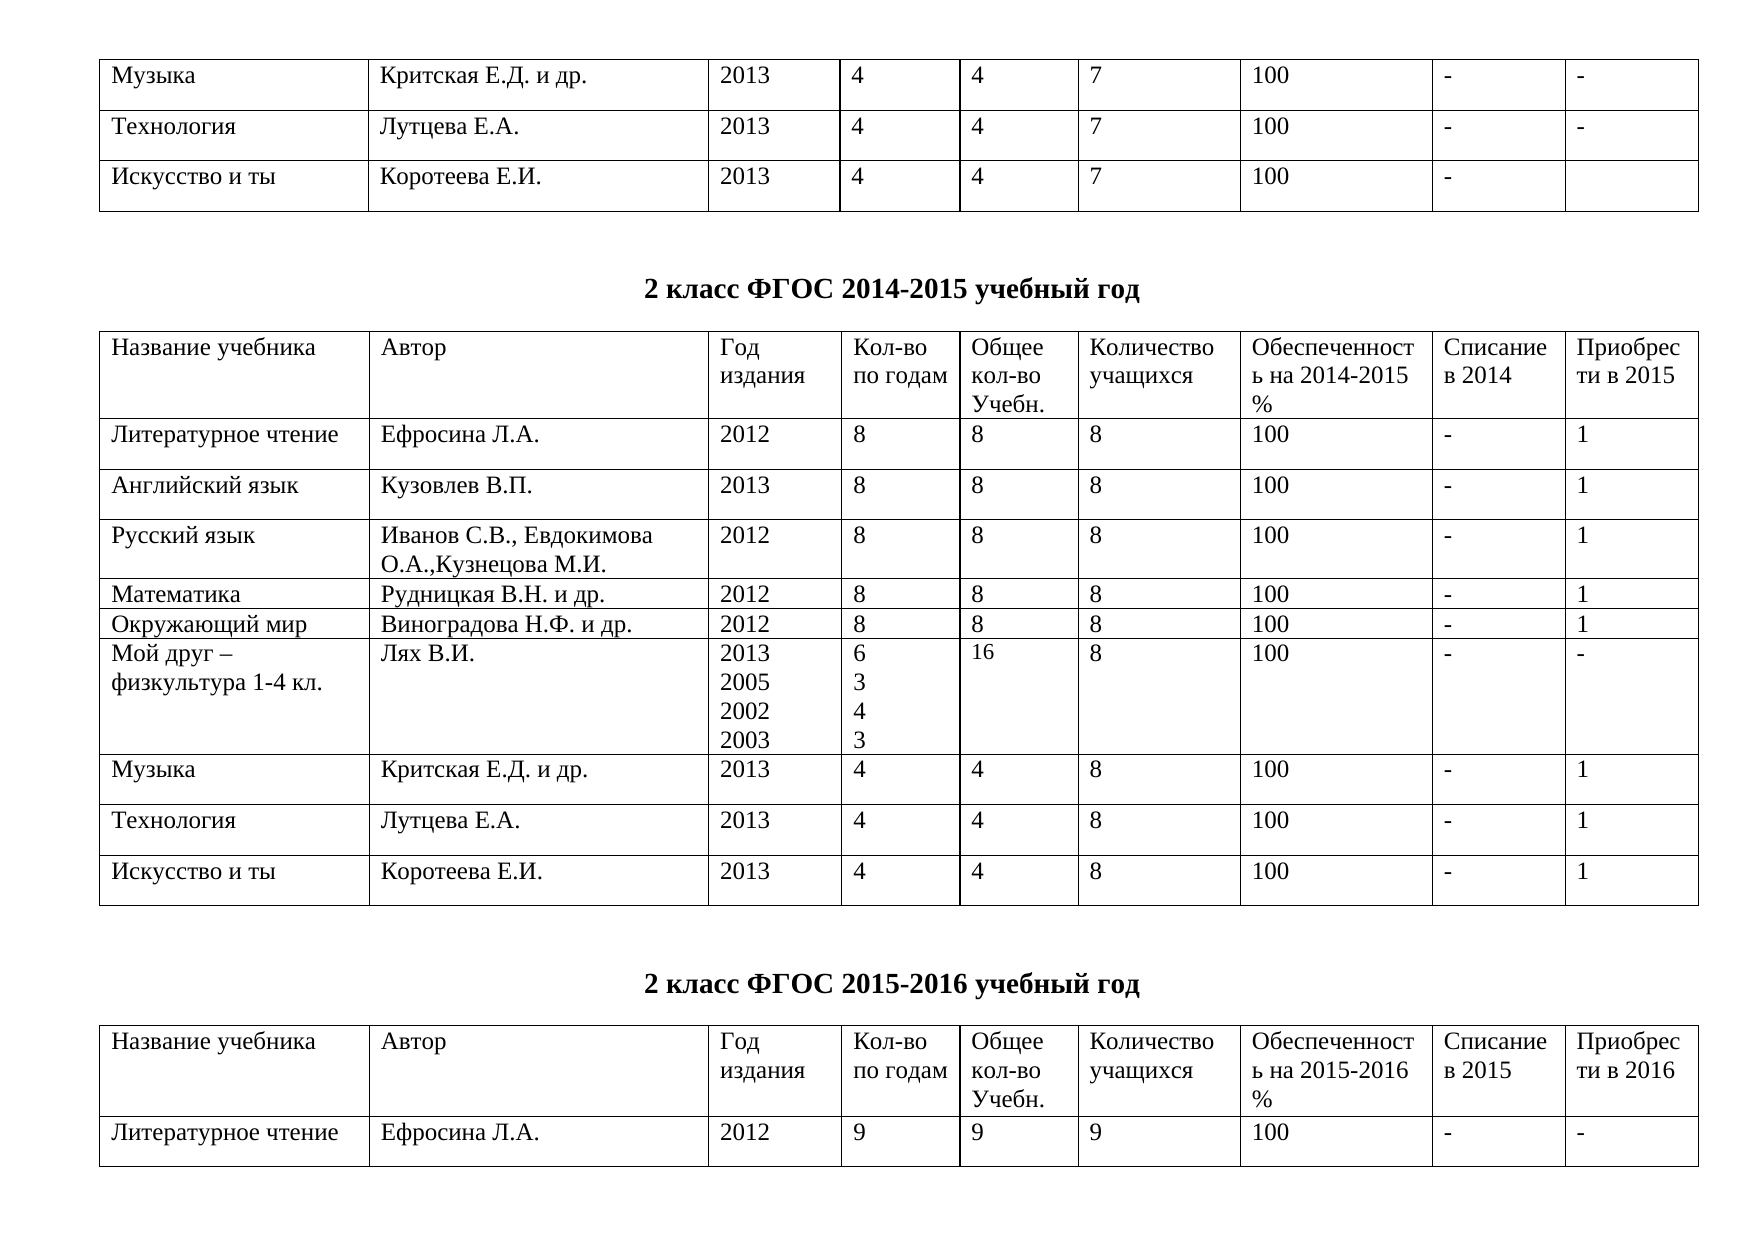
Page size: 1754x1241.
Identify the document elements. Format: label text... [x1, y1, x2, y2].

table_header Кол-во по годам [842, 1026, 959, 1116]
table_cell Литературное чтение [100, 419, 369, 469]
table_cell - [1433, 470, 1565, 519]
table_cell 8 [842, 419, 959, 469]
table_cell [1566, 161, 1698, 211]
table_cell 100 [1241, 520, 1432, 578]
table_cell 100 [1241, 1117, 1432, 1166]
table_cell 2013 [709, 470, 841, 519]
table_cell 2013 [709, 755, 841, 804]
table_cell 100 [1241, 111, 1432, 160]
table_cell - [1433, 111, 1565, 160]
table_cell Ефросина Л.А. [370, 1117, 708, 1166]
table_cell - [1566, 111, 1698, 160]
table_cell 1 [1566, 856, 1698, 905]
table_cell 1 [1566, 755, 1698, 804]
table_header Автор [370, 332, 708, 418]
table_header Год издания [709, 1026, 841, 1116]
table_cell 2012 [709, 579, 841, 608]
table_cell 100 [1241, 60, 1432, 110]
table_header Автор [370, 1026, 708, 1116]
table_header Списание в 2015 [1433, 1026, 1565, 1116]
table_cell 4 [961, 755, 1078, 804]
table_header Обеспеченность на 2014-2015 % [1241, 332, 1432, 418]
table_header Количество учащихся [1079, 1026, 1240, 1116]
table_cell 2013 2005 2002 2003 [709, 639, 841, 753]
table_cell 8 [961, 419, 1078, 469]
table_cell 4 [842, 755, 959, 804]
table_cell 100 [1241, 161, 1432, 211]
table_header Обеспеченность на 2015-2016 % [1241, 1026, 1432, 1116]
table_cell Искусство и ты [100, 161, 368, 211]
table_cell 1 [1566, 579, 1698, 608]
table_cell 4 [961, 805, 1078, 855]
table_header Кол-во по годам [842, 332, 959, 418]
table_cell 2013 [709, 856, 841, 905]
table_cell Технология [100, 805, 369, 855]
table_cell Музыка [100, 755, 369, 804]
table_cell - [1433, 161, 1565, 211]
table_cell 9 [961, 1117, 1078, 1166]
table_cell Ефросина Л.А. [370, 419, 708, 469]
table_cell 100 [1241, 579, 1432, 608]
table_cell 100 [1241, 755, 1432, 804]
table_cell 8 [1079, 419, 1240, 469]
table_cell 6 3 4 3 [842, 639, 959, 753]
table_cell 8 [842, 609, 959, 637]
table_cell Математика [100, 579, 369, 608]
table_cell 8 [842, 470, 959, 519]
table_cell Русский язык [100, 520, 369, 578]
table_cell 8 [1079, 609, 1240, 637]
table_cell 8 [961, 579, 1078, 608]
table_cell 4 [961, 856, 1078, 905]
table_cell 100 [1241, 805, 1432, 855]
table_cell - [1433, 419, 1565, 469]
table_header Название учебника [100, 332, 369, 418]
table_cell - [1433, 60, 1565, 110]
table_cell Кузовлев В.П. [370, 470, 708, 519]
table_cell 1 [1566, 419, 1698, 469]
table_cell 4 [961, 161, 1078, 211]
table_cell Искусство и ты [100, 856, 369, 905]
table_cell 100 [1241, 639, 1432, 753]
table_cell 4 [842, 856, 959, 905]
table_cell Коротеева Е.И. [369, 161, 708, 211]
table_cell 2012 [709, 419, 841, 469]
table_cell 4 [961, 111, 1078, 160]
table_header Приобрести в 2015 [1566, 332, 1698, 418]
table_cell - [1433, 856, 1565, 905]
table_cell 100 [1241, 470, 1432, 519]
table_cell 100 [1241, 609, 1432, 637]
table_cell 8 [961, 609, 1078, 637]
table_cell 2012 [709, 1117, 841, 1166]
table_cell 8 [1079, 856, 1240, 905]
table_cell 8 [1079, 520, 1240, 578]
table_cell 1 [1566, 470, 1698, 519]
text 2 класс ФГОС 2014-2015 учебный год [89, 271, 1695, 305]
table_cell 8 [842, 579, 959, 608]
table_cell - [1433, 805, 1565, 855]
table_cell 7 [1079, 60, 1240, 110]
table_header Год издания [709, 332, 841, 418]
table_cell 100 [1241, 856, 1432, 905]
table_cell - [1433, 755, 1565, 804]
table_cell Английский язык [100, 470, 369, 519]
table_cell 2012 [709, 609, 841, 637]
table_cell 2013 [709, 805, 841, 855]
table_cell 8 [1079, 470, 1240, 519]
table_cell 4 [841, 111, 959, 160]
table_cell Рудницкая В.Н. и др. [370, 579, 708, 608]
table_cell 9 [842, 1117, 959, 1166]
table_header Название учебника [100, 1026, 369, 1116]
table_cell Литературное чтение [100, 1117, 369, 1166]
table_cell 2012 [709, 520, 841, 578]
table_cell Лутцева Е.А. [369, 111, 708, 160]
table_cell - [1566, 1117, 1698, 1166]
table_cell Лутцева Е.А. [370, 805, 708, 855]
table_cell 1 [1566, 805, 1698, 855]
table_cell Мой друг – физкультура 1-4 кл. [100, 639, 369, 753]
table_cell - [1433, 520, 1565, 578]
table_cell - [1433, 639, 1565, 753]
table_cell 8 [842, 520, 959, 578]
table_cell 1 [1566, 609, 1698, 637]
table_cell 2013 [709, 60, 839, 110]
table_header Количество учащихся [1079, 332, 1240, 418]
table_cell Иванов С.В., Евдокимова О.А.,Кузнецова М.И. [370, 520, 708, 578]
table_cell - [1566, 639, 1698, 753]
table_cell 2013 [709, 161, 839, 211]
table_cell 4 [841, 161, 959, 211]
table_cell Лях В.И. [370, 639, 708, 753]
table_cell 8 [1079, 579, 1240, 608]
table_header Общее кол-во Учебн. [961, 332, 1078, 418]
table_cell Музыка [100, 60, 368, 110]
table_cell 7 [1079, 161, 1240, 211]
table_cell 7 [1079, 111, 1240, 160]
table_cell Виноградова Н.Ф. и др. [370, 609, 708, 637]
table_cell Технология [100, 111, 368, 160]
table_cell - [1566, 60, 1698, 110]
table_cell - [1433, 609, 1565, 637]
table_cell 2013 [709, 111, 839, 160]
table_cell 4 [961, 60, 1078, 110]
table_cell 8 [1079, 805, 1240, 855]
table_cell 8 [961, 520, 1078, 578]
table_cell 8 [961, 470, 1078, 519]
table_cell 1 [1566, 520, 1698, 578]
table_cell 8 [1079, 639, 1240, 753]
text 2 класс ФГОС 2015-2016 учебный год [89, 966, 1695, 999]
table_cell Критская Е.Д. и др. [369, 60, 708, 110]
table_cell Критская Е.Д. и др. [370, 755, 708, 804]
table_header Списание в 2014 [1433, 332, 1565, 418]
table_cell 4 [842, 805, 959, 855]
table_cell - [1433, 1117, 1565, 1166]
table_header Приобрести в 2016 [1566, 1026, 1698, 1116]
table_cell 8 [1079, 755, 1240, 804]
table_cell Окружающий мир [100, 609, 369, 637]
table_cell 4 [841, 60, 959, 110]
table_cell Коротеева Е.И. [370, 856, 708, 905]
table_cell - [1433, 579, 1565, 608]
table_cell 100 [1241, 419, 1432, 469]
table_cell 16 [961, 639, 1078, 753]
table_cell 9 [1079, 1117, 1240, 1166]
table_header Общее кол-во Учебн. [961, 1026, 1078, 1116]
